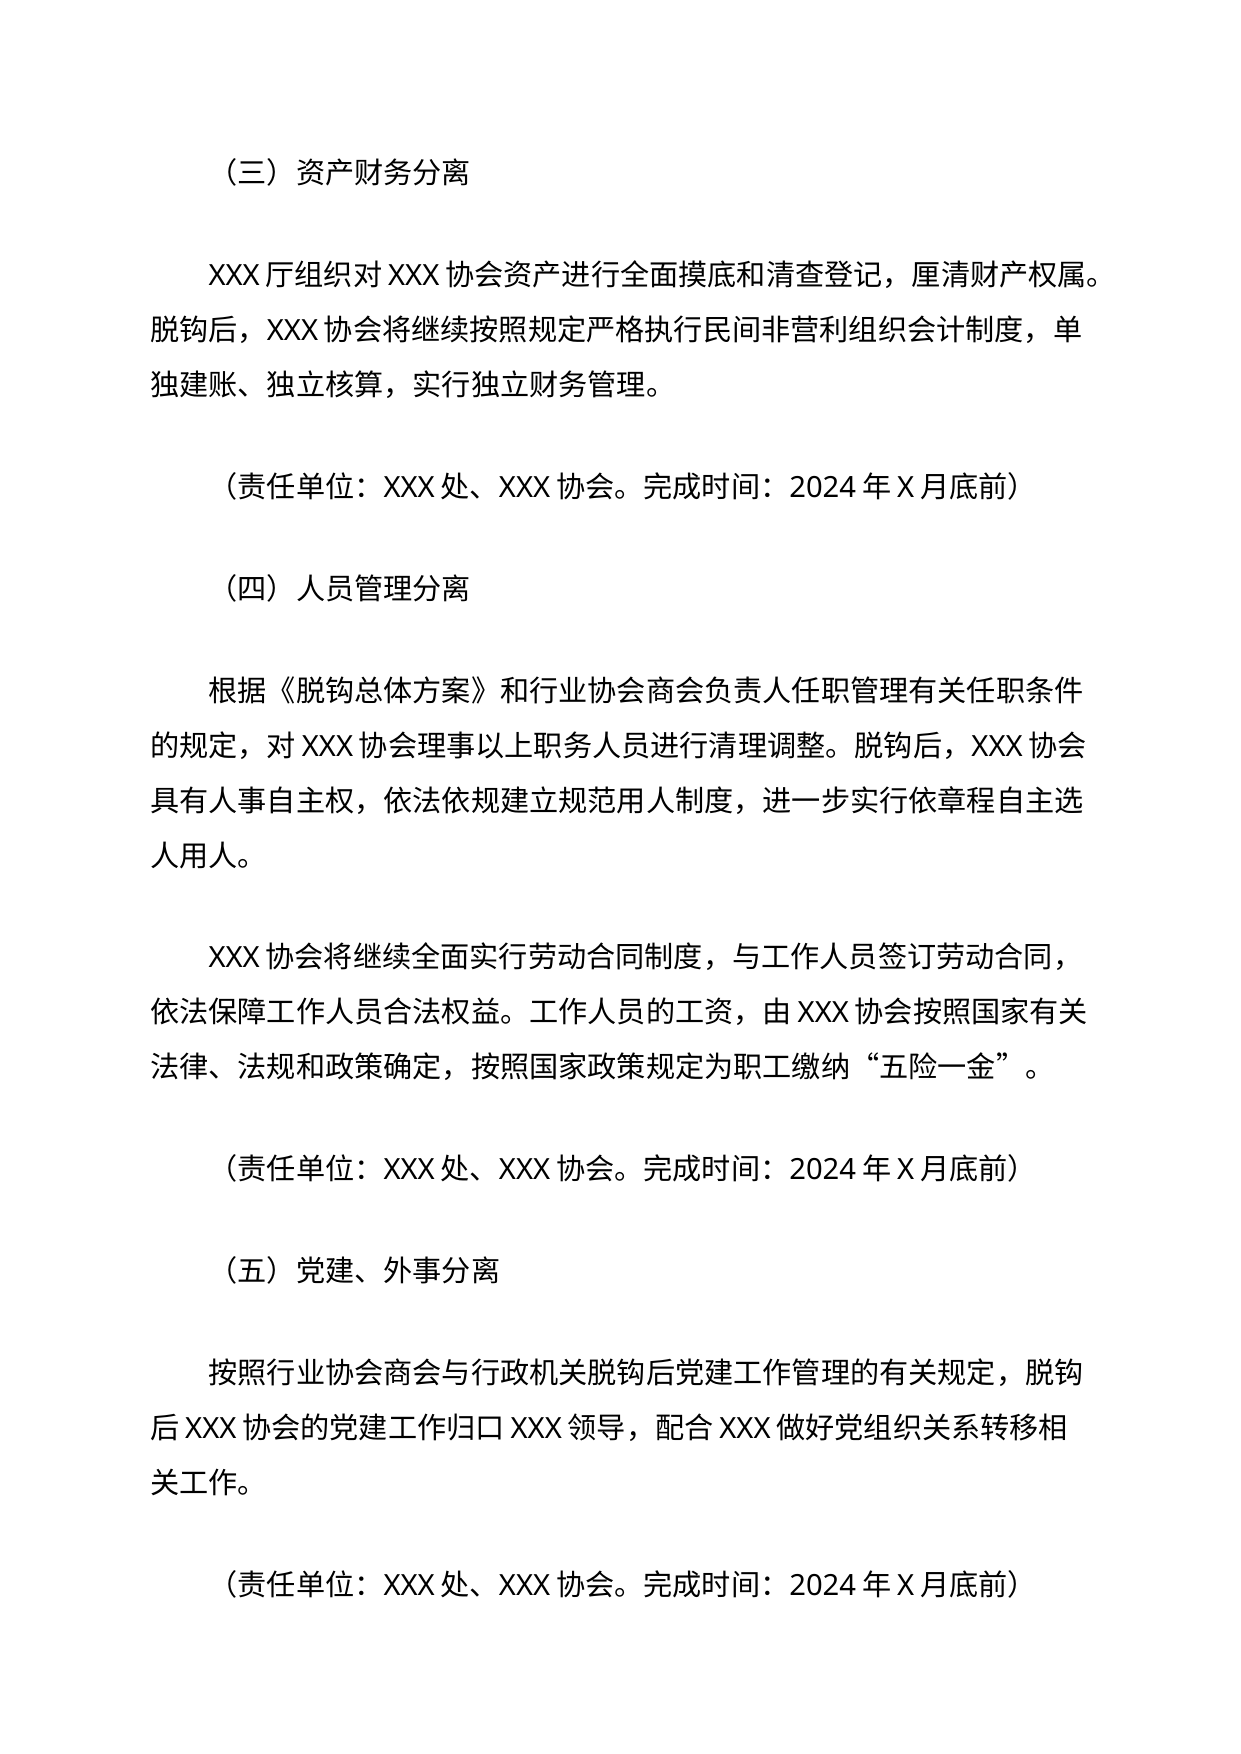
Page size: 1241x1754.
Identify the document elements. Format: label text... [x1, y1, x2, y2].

text 根据《脱钩总体方案》和行业协会商会负责人任职管理有关任职条件的规定，对XXX协会理事以上职务人员进行清理调整。脱钩后，XXX协会具有人事自主权，依法依规建立规范用人制度，进一步实行依章程自主选人用人。 [150, 667, 1090, 874]
text XXX协会将继续全面实行劳动合同制度，与工作人员签订劳动合同，依法保障工作人员合法权益。工作人员的工资，由XXX协会按照国家有关法律、法规和政策确定，按照国家政策规定为职工缴纳“五险一金”。 [150, 934, 1090, 1086]
text （责任单位：XXX处、XXX协会。完成时间：2024年X月底前） [150, 463, 1090, 506]
text （三）资产财务分离 [150, 150, 1090, 192]
text 按照行业协会商会与行政机关脱钩后党建工作管理的有关规定，脱钩后XXX协会的党建工作归口XXX领导，配合XXX做好党组织关系转移相关工作。 [150, 1349, 1090, 1502]
text （责任单位：XXX处、XXX协会。完成时间：2024年X月底前） [150, 1561, 1090, 1603]
text （责任单位：XXX处、XXX协会。完成时间：2024年X月底前） [150, 1146, 1090, 1188]
text （四）人员管理分离 [150, 566, 1090, 608]
text XXX厅组织对XXX协会资产进行全面摸底和清查登记，厘清财产权属。脱钩后，XXX协会将继续按照规定严格执行民间非营利组织会计制度，单独建账、独立核算，实行独立财务管理。 [150, 252, 1090, 404]
text （五）党建、外事分离 [150, 1248, 1090, 1290]
